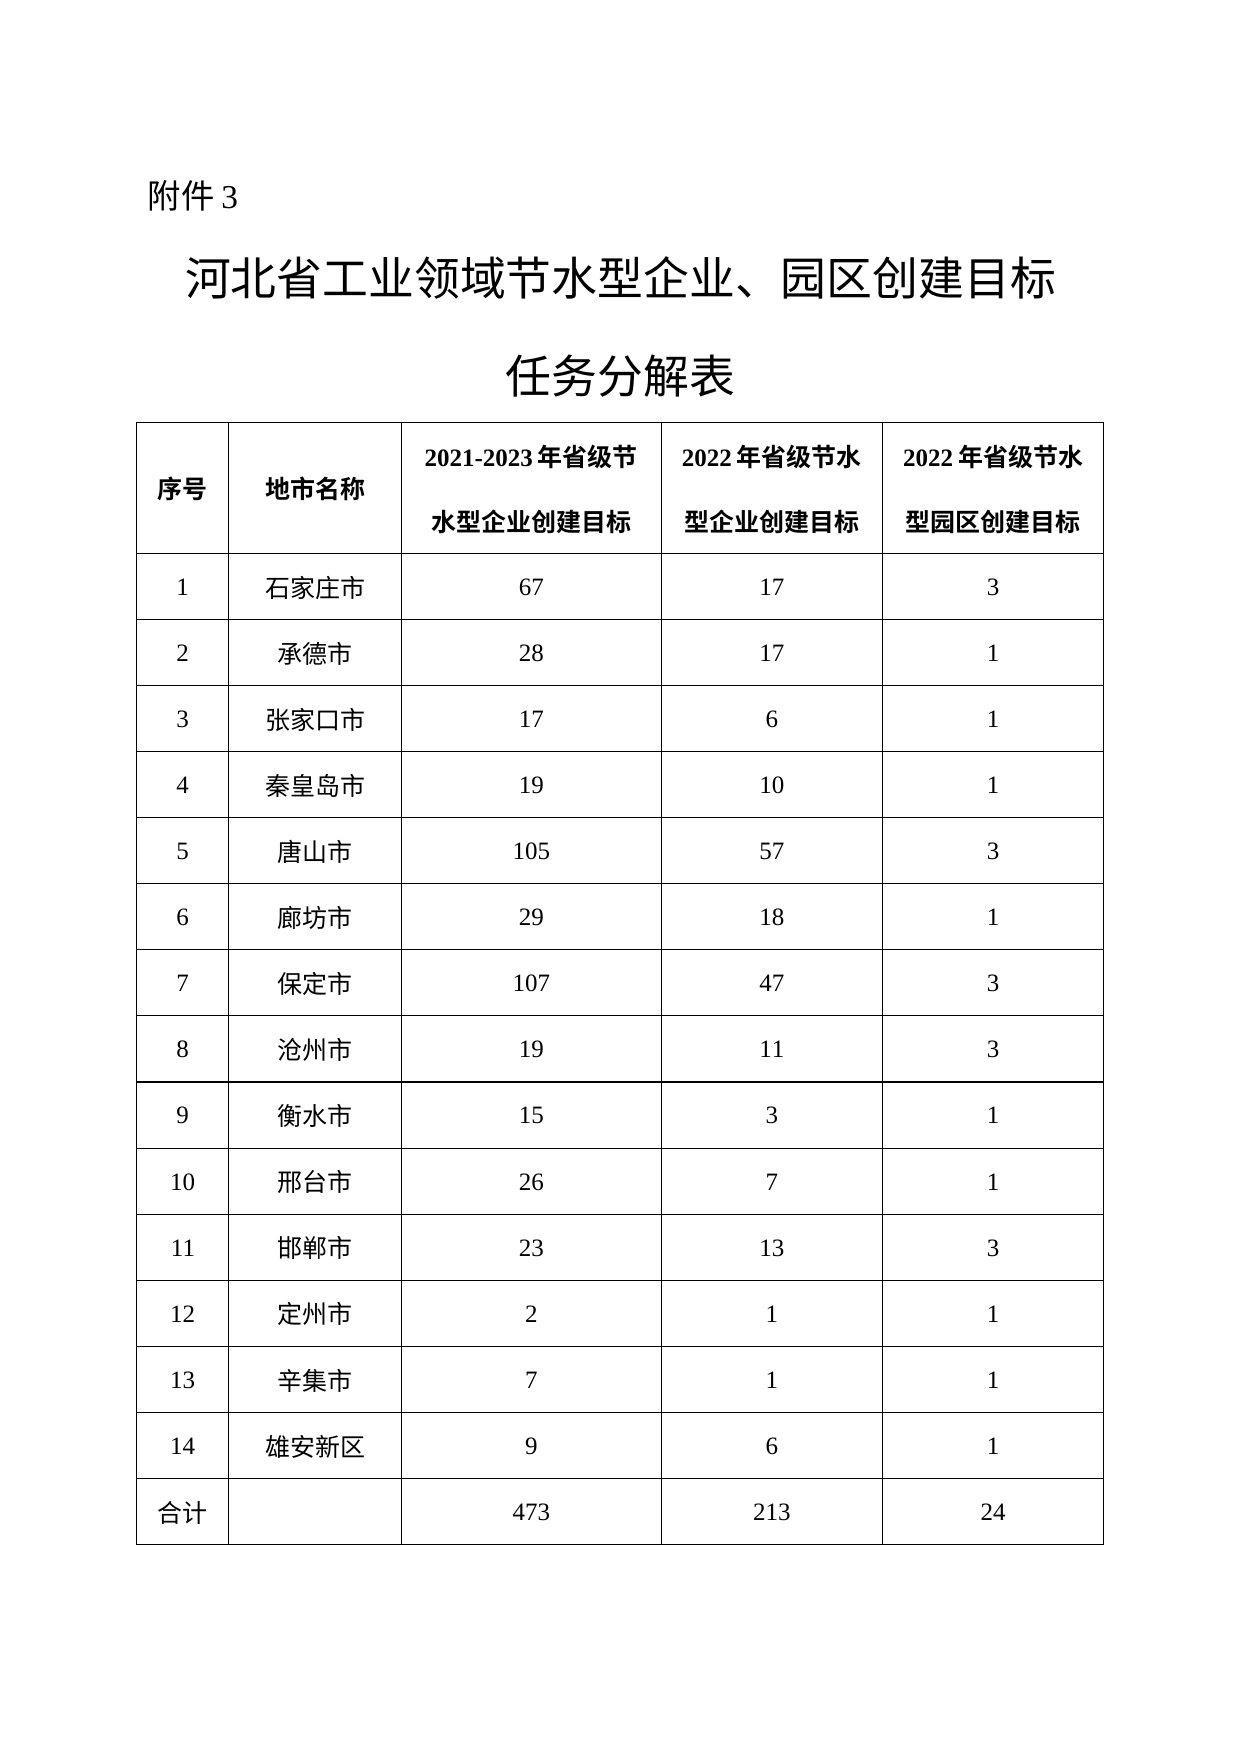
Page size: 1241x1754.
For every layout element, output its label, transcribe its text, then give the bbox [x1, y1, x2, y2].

table_cell 1 [137, 554, 228, 619]
table_cell 17 [402, 686, 661, 751]
table_cell 1 [883, 752, 1103, 817]
table_cell 张家口市 [229, 686, 401, 751]
table_cell 3 [137, 686, 228, 751]
table_cell 7 [137, 950, 228, 1015]
table_header 地市名称 [229, 423, 401, 553]
table_cell 17 [662, 554, 882, 619]
table_cell 衡水市 [229, 1083, 401, 1147]
table_cell 秦皇岛市 [229, 752, 401, 817]
table_cell 8 [137, 1016, 228, 1081]
table_cell 1 [883, 1413, 1103, 1478]
table_cell 26 [402, 1149, 661, 1213]
table_cell 19 [402, 752, 661, 817]
table_cell [229, 1479, 401, 1544]
table_cell 19 [402, 1016, 661, 1081]
table_header 序号 [137, 423, 228, 553]
table_cell 473 [402, 1479, 661, 1544]
table_cell 3 [883, 1215, 1103, 1279]
table_cell 15 [402, 1083, 661, 1147]
table_cell 13 [662, 1215, 882, 1279]
table_cell 9 [137, 1083, 228, 1147]
table_cell 1 [883, 1083, 1103, 1147]
table_cell 1 [883, 1281, 1103, 1346]
table_cell 1 [883, 620, 1103, 685]
table_cell 3 [883, 554, 1103, 619]
table_cell 3 [883, 1016, 1103, 1081]
table_cell 合计 [137, 1479, 228, 1544]
table_header 2021-2023年省级节水型企业创建目标 [402, 423, 661, 553]
table_cell 唐山市 [229, 818, 401, 883]
table_cell 1 [662, 1347, 882, 1412]
table_cell 9 [402, 1413, 661, 1478]
table_cell 雄安新区 [229, 1413, 401, 1478]
table_cell 23 [402, 1215, 661, 1279]
table_cell 28 [402, 620, 661, 685]
table_cell 5 [137, 818, 228, 883]
table_cell 10 [137, 1149, 228, 1213]
table_cell 2 [402, 1281, 661, 1346]
table_cell 10 [662, 752, 882, 817]
text 河北省工业领域节水型企业、园区创建目标 [148, 227, 1093, 324]
table_cell 3 [662, 1083, 882, 1147]
table_cell 105 [402, 818, 661, 883]
table_cell 1 [883, 1347, 1103, 1412]
table_cell 11 [662, 1016, 882, 1081]
table_cell 6 [662, 686, 882, 751]
table_cell 定州市 [229, 1281, 401, 1346]
table_cell 24 [883, 1479, 1103, 1544]
table_cell 石家庄市 [229, 554, 401, 619]
table_cell 213 [662, 1479, 882, 1544]
table_cell 47 [662, 950, 882, 1015]
table_cell 沧州市 [229, 1016, 401, 1081]
table_header 2022年省级节水型园区创建目标 [883, 423, 1103, 553]
table_cell 邢台市 [229, 1149, 401, 1213]
table_cell 13 [137, 1347, 228, 1412]
table_cell 29 [402, 884, 661, 949]
table_cell 承德市 [229, 620, 401, 685]
table_cell 2 [137, 620, 228, 685]
table_cell 辛集市 [229, 1347, 401, 1412]
table_cell 邯郸市 [229, 1215, 401, 1279]
table_cell 14 [137, 1413, 228, 1478]
table_cell 1 [883, 884, 1103, 949]
table_cell 7 [662, 1149, 882, 1213]
table_cell 57 [662, 818, 882, 883]
table_cell 67 [402, 554, 661, 619]
table_cell 4 [137, 752, 228, 817]
table_cell 3 [883, 950, 1103, 1015]
table_cell 6 [662, 1413, 882, 1478]
table_cell 3 [883, 818, 1103, 883]
table_cell 廊坊市 [229, 884, 401, 949]
text 附件3 [148, 162, 1093, 227]
table_cell 1 [883, 686, 1103, 751]
table_cell 7 [402, 1347, 661, 1412]
text 任务分解表 [148, 324, 1093, 422]
table_cell 17 [662, 620, 882, 685]
table_cell 1 [662, 1281, 882, 1346]
table_header 2022年省级节水型企业创建目标 [662, 423, 882, 553]
table_cell 107 [402, 950, 661, 1015]
table_cell 6 [137, 884, 228, 949]
table_cell 保定市 [229, 950, 401, 1015]
table_cell 1 [883, 1149, 1103, 1213]
table_cell 12 [137, 1281, 228, 1346]
table_cell 11 [137, 1215, 228, 1279]
table_cell 18 [662, 884, 882, 949]
